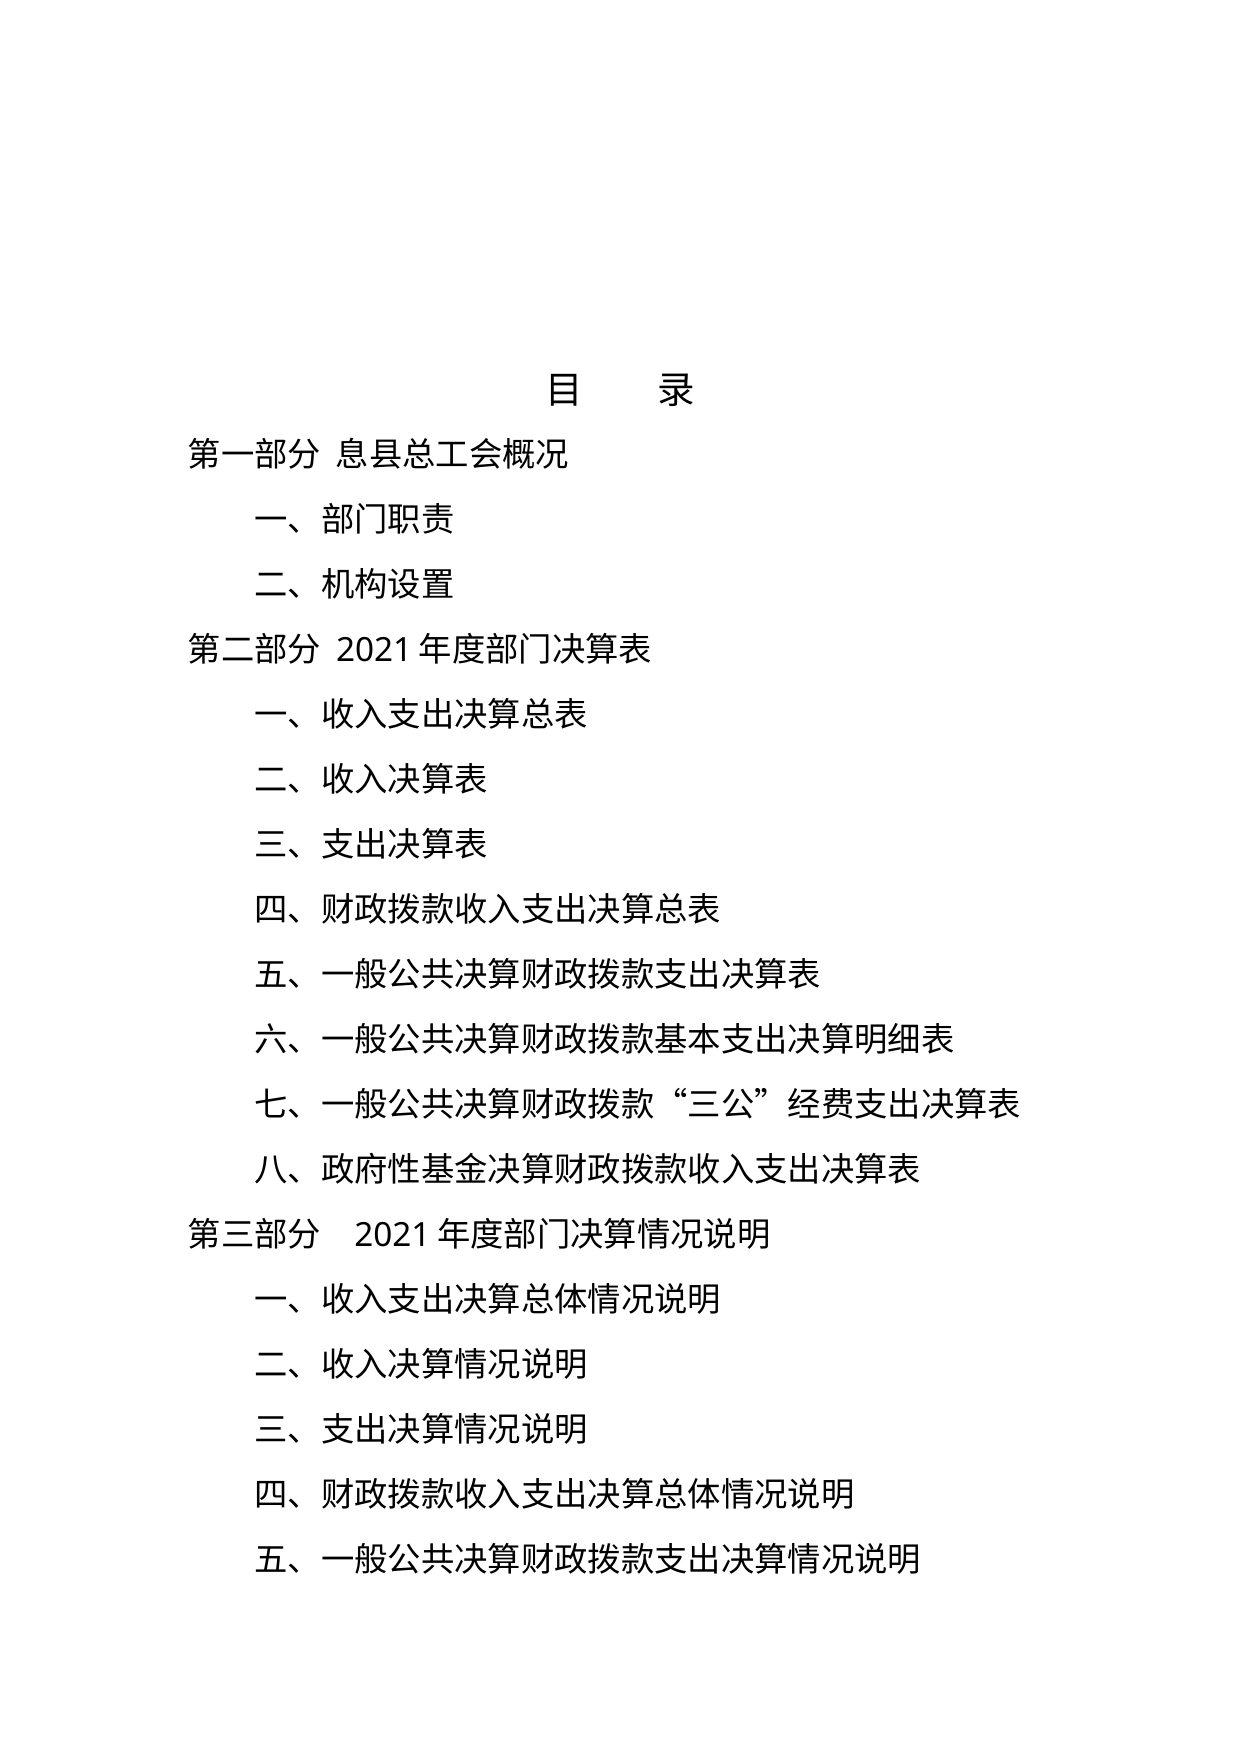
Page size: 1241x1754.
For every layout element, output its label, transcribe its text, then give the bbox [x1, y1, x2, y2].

text 第一部分 息县总工会概况 [187, 419, 1053, 484]
text 二、机构设置 [187, 549, 1053, 614]
text 五、一般公共决算财政拨款支出决算表 [187, 939, 1053, 1004]
text 四、财政拨款收入支出决算总表 [187, 874, 1053, 939]
text 第三部分 2021年度部门决算情况说明 [187, 1199, 1053, 1264]
text 一、收入支出决算总体情况说明 [187, 1264, 1053, 1329]
text 第二部分 2021年度部门决算表 [187, 614, 1053, 679]
text 二、收入决算表 [187, 744, 1053, 809]
text 一、收入支出决算总表 [187, 679, 1053, 744]
text 一、部门职责 [187, 484, 1053, 549]
text 七、一般公共决算财政拨款“三公”经费支出决算表 [187, 1069, 1053, 1134]
text 三、支出决算情况说明 [187, 1394, 1053, 1459]
text 五、一般公共决算财政拨款支出决算情况说明 [187, 1524, 1053, 1589]
text 六、一般公共决算财政拨款基本支出决算明细表 [187, 1004, 1053, 1069]
text 二、收入决算情况说明 [187, 1329, 1053, 1394]
text 八、政府性基金决算财政拨款收入支出决算表 [187, 1134, 1053, 1199]
text 三、支出决算表 [187, 809, 1053, 874]
text 四、财政拨款收入支出决算总体情况说明 [187, 1459, 1053, 1524]
text 目 录 [187, 354, 1053, 419]
